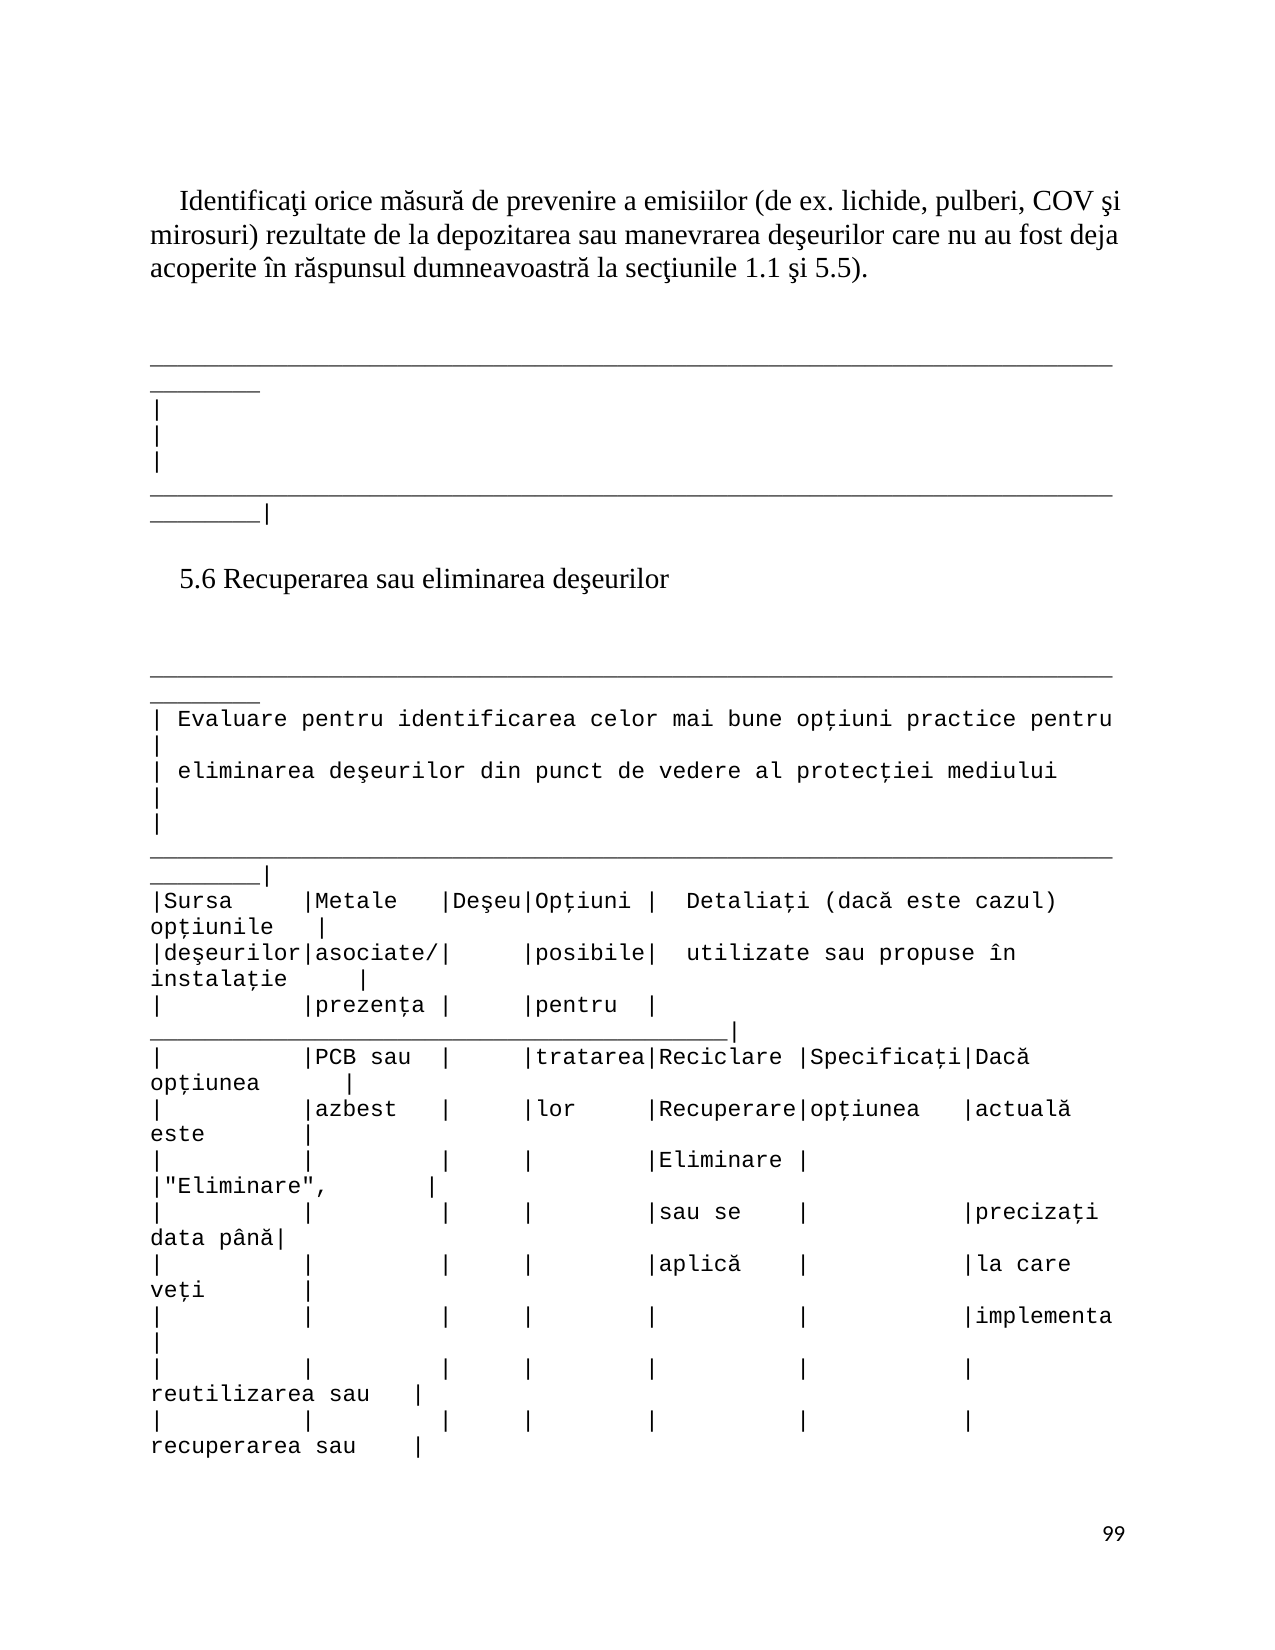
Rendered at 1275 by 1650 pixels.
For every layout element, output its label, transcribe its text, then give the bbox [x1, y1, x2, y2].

text | | | | |Eliminare | |"Eliminare", | [150, 1149, 1125, 1201]
text | eliminarea deşeurilor din punct de vedere al protecţiei mediului | [150, 760, 1125, 812]
text 5.6 Recuperarea sau eliminarea deşeurilor [150, 561, 1125, 594]
text | | | | | | |implementa | [150, 1304, 1125, 1356]
text | |prezenţa | |pentru |__________________________________________| [150, 993, 1125, 1045]
text |deşeurilor|asociate/| |posibile| utilizate sau propuse în instalaţie | [150, 941, 1125, 993]
text |______________________________________________________________________________| [150, 449, 1125, 527]
text | |azbest | |lor |Recuperare|opţiunea |actuală este | [150, 1097, 1125, 1149]
text Identificaţi orice măsură de prevenire a emisiilor (de ex. lichide, pulberi, COV şi mirosuri) rezultate de la depozitarea sau manevrarea deşeurilor care nu au fost deja acoperite în răspunsul dumneavoastră la secţiunile 1.1 şi 5.5). [150, 183, 1125, 284]
text | | | | |aplică | |la care veţi | [150, 1252, 1125, 1304]
text | | | | | | |reutilizarea sau | [150, 1356, 1125, 1408]
text ______________________________________________________________________________ [150, 628, 1125, 708]
text | Evaluare pentru identificarea celor mai bune opţiuni practice pentru | [150, 708, 1125, 760]
text | |PCB sau | |tratarea|Reciclare |Specificaţi|Dacă opţiunea | [150, 1045, 1125, 1097]
text | | [150, 398, 1125, 449]
text |Sursa |Metale |Deşeu|Opţiuni | Detaliaţi (dacă este cazul) opţiunile | [150, 889, 1125, 941]
text |______________________________________________________________________________| [150, 812, 1125, 889]
text | | | | |sau se | |precizaţi data până| [150, 1201, 1125, 1252]
text ______________________________________________________________________________ [150, 318, 1125, 398]
text | | | | | | |recuperarea sau | [150, 1408, 1125, 1460]
